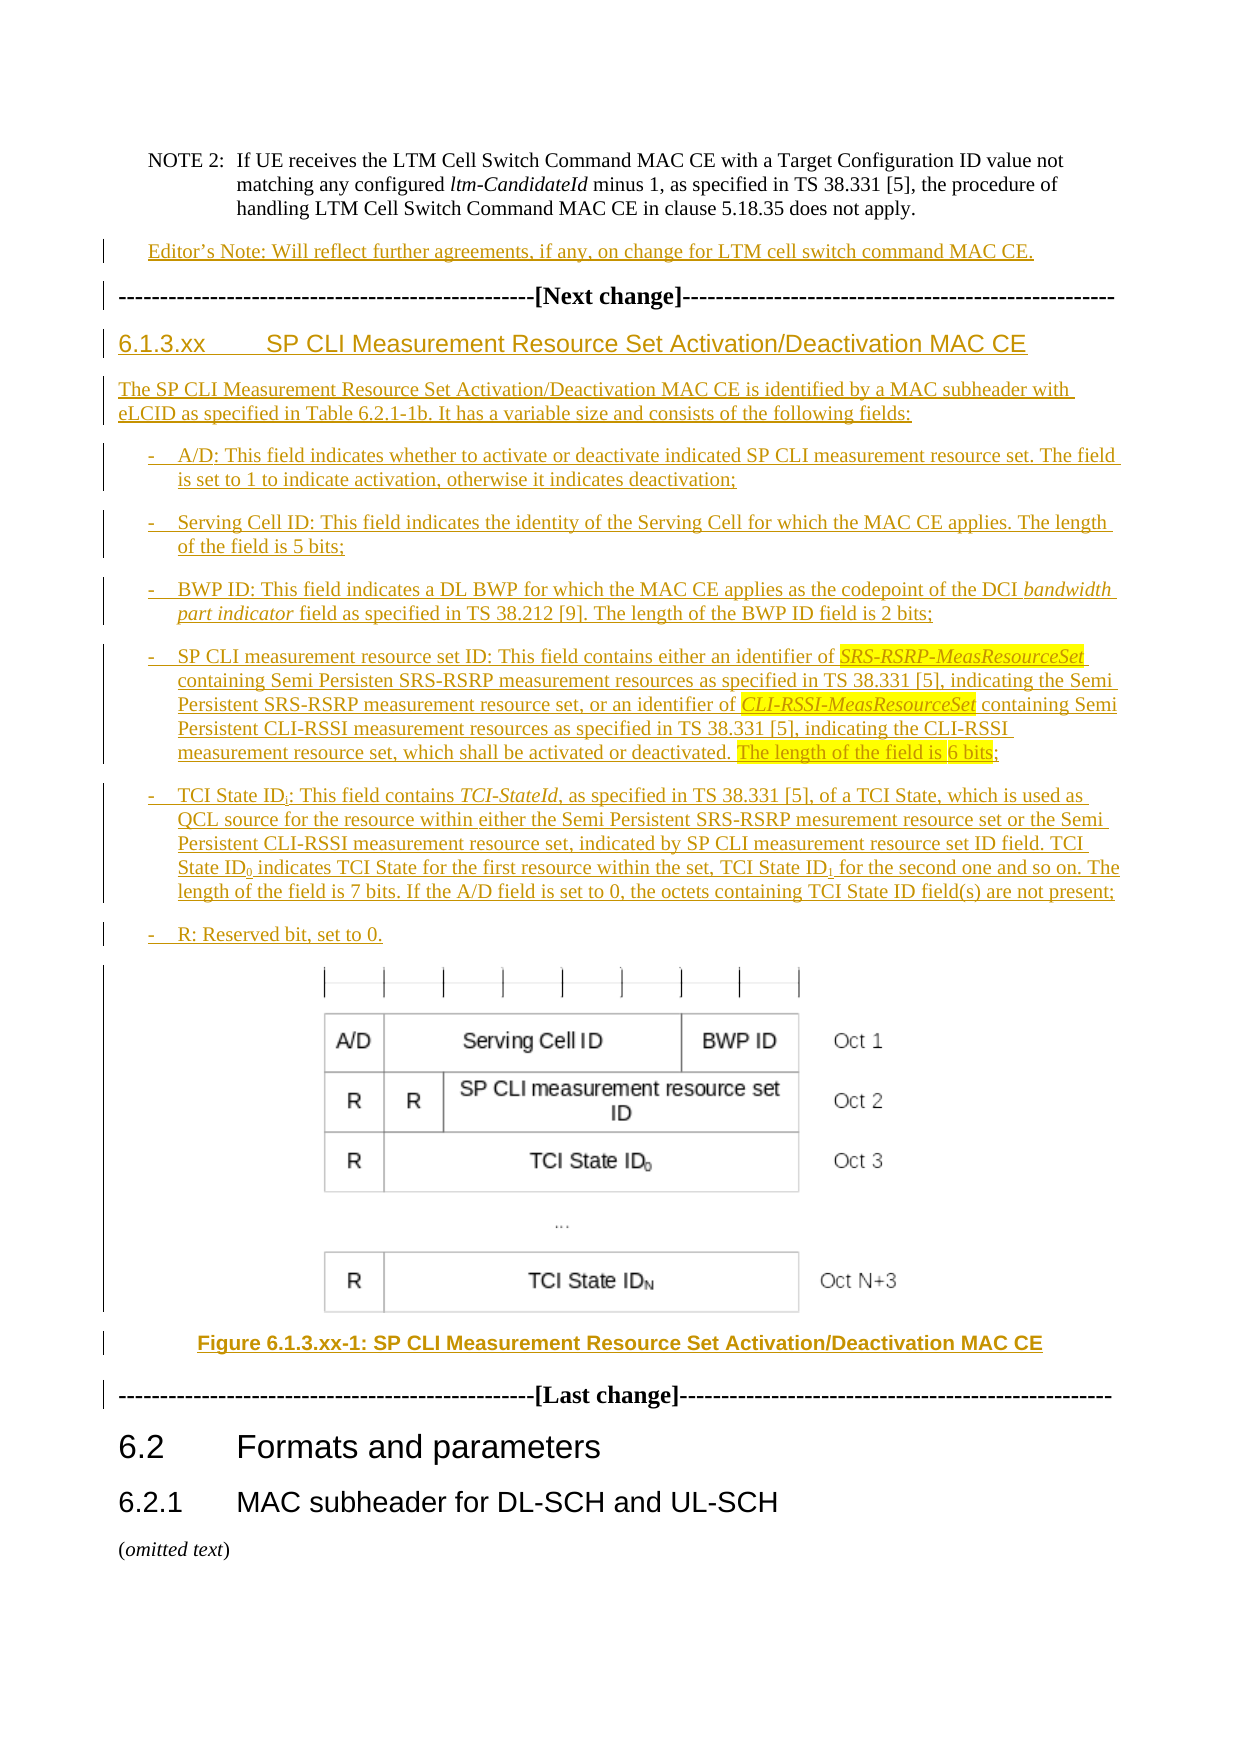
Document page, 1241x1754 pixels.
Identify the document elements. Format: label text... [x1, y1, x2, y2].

text --------------------------------------------------[Next change]---------------------------------------------------- [118, 281, 1122, 310]
text --------------------------------------------------[Last change]---------------------------------------------------- [118, 1380, 1122, 1409]
text 6.2 Formats and parameters [118, 1427, 1122, 1466]
text 6.2.1 MAC subheader for DL-SCH and UL-SCH [118, 1484, 1122, 1518]
text NOTE 2: If UE receives the LTM Cell Switch Command MAC CE with a Target Configuration ID value not matching any configured ltm-CandidateId minus 1, as specified in TS 38.331 [5], the procedure of handling LTM Cell Switch Command MAC CE in clause 5.18.35 does not apply. [148, 148, 1122, 220]
text (omitted text) [118, 1537, 1122, 1561]
